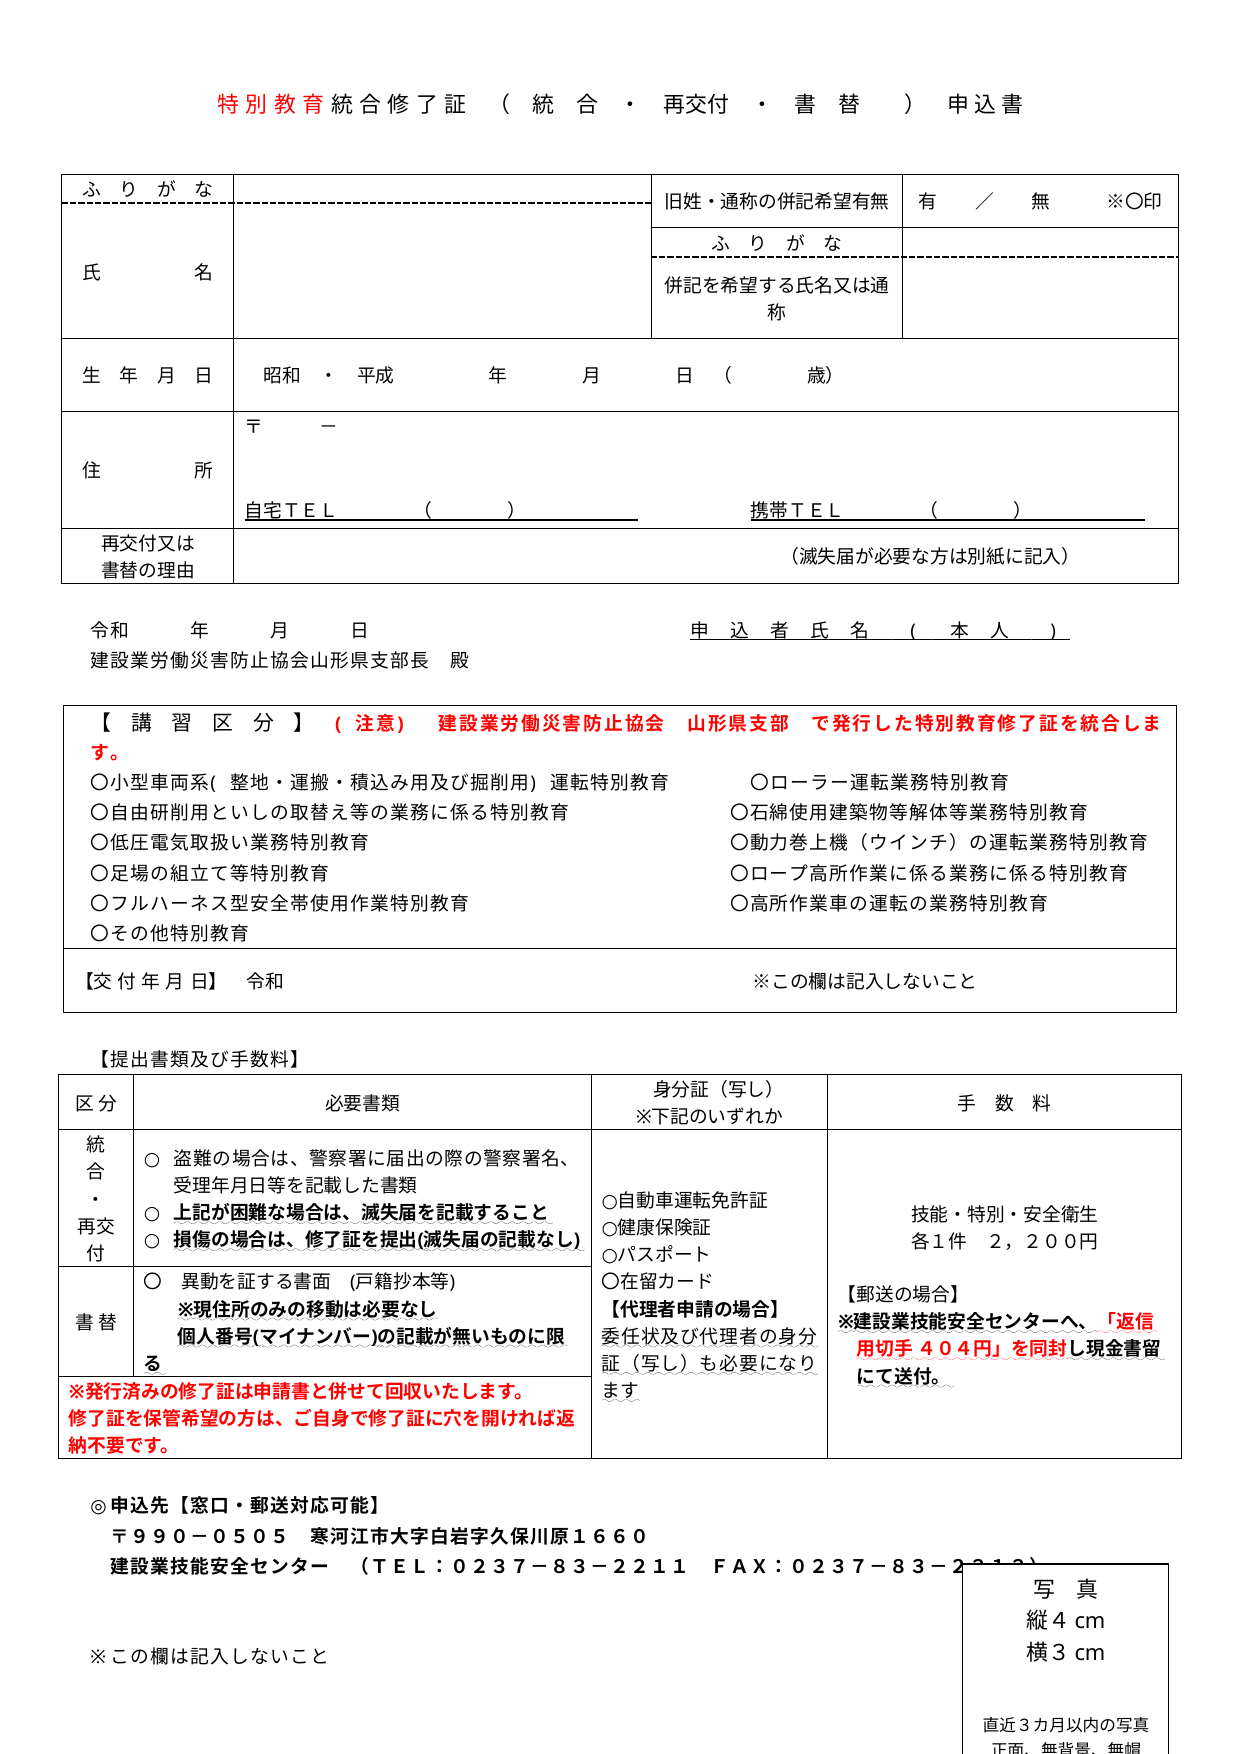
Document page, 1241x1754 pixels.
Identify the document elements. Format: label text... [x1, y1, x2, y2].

table_cell ○自動車運転免許証 ○健康保険証 ○パスポート 〇在留カード 【代理者申請の場合】 委任状及び代理者の身分証（写し）も必要になります [592, 1130, 827, 1458]
table_cell 昭和 ・ 平成 年 月 日 （ 歳） [234, 339, 1178, 411]
text 建設業技能安全センター （ＴＥＬ：０２３７－８３－２２１１ ＦＡＸ：０２３７－８３－２２１２） [90, 1550, 1150, 1580]
table_cell 盗難の場合は、警察署に届出の際の警察署名、受理年月日等を記載した書類 上記が困難な場合は、滅失届を記載すること 損傷の場合は、修了証を提出(滅失届の記載なし) [134, 1130, 591, 1266]
table_cell 氏 名 [62, 202, 233, 338]
table_cell 住 所 [62, 412, 233, 527]
table_cell ふ り が な [652, 228, 902, 256]
table_cell 〇 異動を証する書面 (戸籍抄本等) ※現住所のみの移動は必要なし 個人番号(マイナンバー)の記載が無いものに限る [134, 1267, 591, 1376]
text 〒９９０－０５０５ 寒河江市大字白岩字久保川原１６６０ [90, 1520, 1150, 1550]
text ※この欄は記入しないこと [90, 1641, 962, 1671]
table_cell 生 年 月 日 [62, 339, 233, 411]
table_header 【講習区分】(注意) 建設業労働災害防止協会 山形県支部 で発行した特別教育修了証を統合します。 〇小型車両系(整地・運搬・積込み用及び掘削用)運転特別教育 〇ローラー運転業務特別教育 〇自由研削用といしの取替え等の業務に係る特別教育 〇石綿使用建築物等解体等業務特別教育 〇低圧電気取扱い業務特別教育 〇動力巻上機（ウインチ）の運転業務特別教育 〇足場の組立て等特別教育 〇ロープ高所作業に係る業務に係る特別教育 〇フルハーネス型安全帯使用作業特別教育 〇高所作業車の運転の業務特別教育 〇その他特別教育 [64, 706, 1176, 947]
table_cell 併記を希望する氏名又は通称 [652, 256, 902, 338]
text 令和 年 月 日 申込者氏名(本人) [90, 614, 1150, 644]
table_cell 再交付又は 書替の理由 [62, 529, 233, 583]
table_header 必要書類 [134, 1075, 591, 1129]
text 建設業労働災害防止協会山形県支部長 殿 [90, 644, 1150, 674]
text ◎申込先【窓口・郵送対応可能】 [90, 1489, 1150, 1520]
table_cell （滅失届が必要な方は別紙に記入） [234, 529, 1178, 583]
table_cell 【交付年月日】 令和 ※この欄は記入しないこと [64, 949, 1176, 1012]
table_header 有 ／ 無 ※〇印 [903, 175, 1178, 227]
table_header 区 分 [59, 1075, 133, 1129]
table_header 旧姓・通称の併記希望有無 [652, 175, 902, 227]
table_cell [903, 228, 1178, 256]
table_cell 技能・特別・安全衛生 各１件 ２，２００円 【郵送の場合】 ※建設業技能安全センターへ、「返信用切手 ４０４円」を同封し現金書留にて送付。 [828, 1130, 1181, 1458]
table_header ふ り が な [62, 175, 233, 202]
table_cell 書 替 [59, 1267, 133, 1376]
table_cell [903, 256, 1178, 338]
table_header 手 数 料 [828, 1075, 1181, 1129]
table_cell ※発行済みの修了証は申請書と併せて回収いたします。 修了証を保管希望の方は、ご自身で修了証に穴を開ければ返納不要です。 [59, 1377, 591, 1458]
table_header 身分証（写し） ※下記のいずれか [592, 1075, 827, 1129]
text 【提出書類及び手数料】 [46, 1043, 1150, 1073]
text 特別教育統合修了証 （ 統 合 ・ 再交付 ・ 書 替 ） 申 込 書 [90, 87, 1150, 118]
table_cell 〒 － 自宅ＴＥＬ （ ） 携帯ＴＥＬ （ ） [234, 412, 1178, 527]
table_cell 統 合 ・ 再交付 [59, 1130, 133, 1266]
table_cell [234, 202, 651, 338]
table_header [234, 175, 651, 202]
